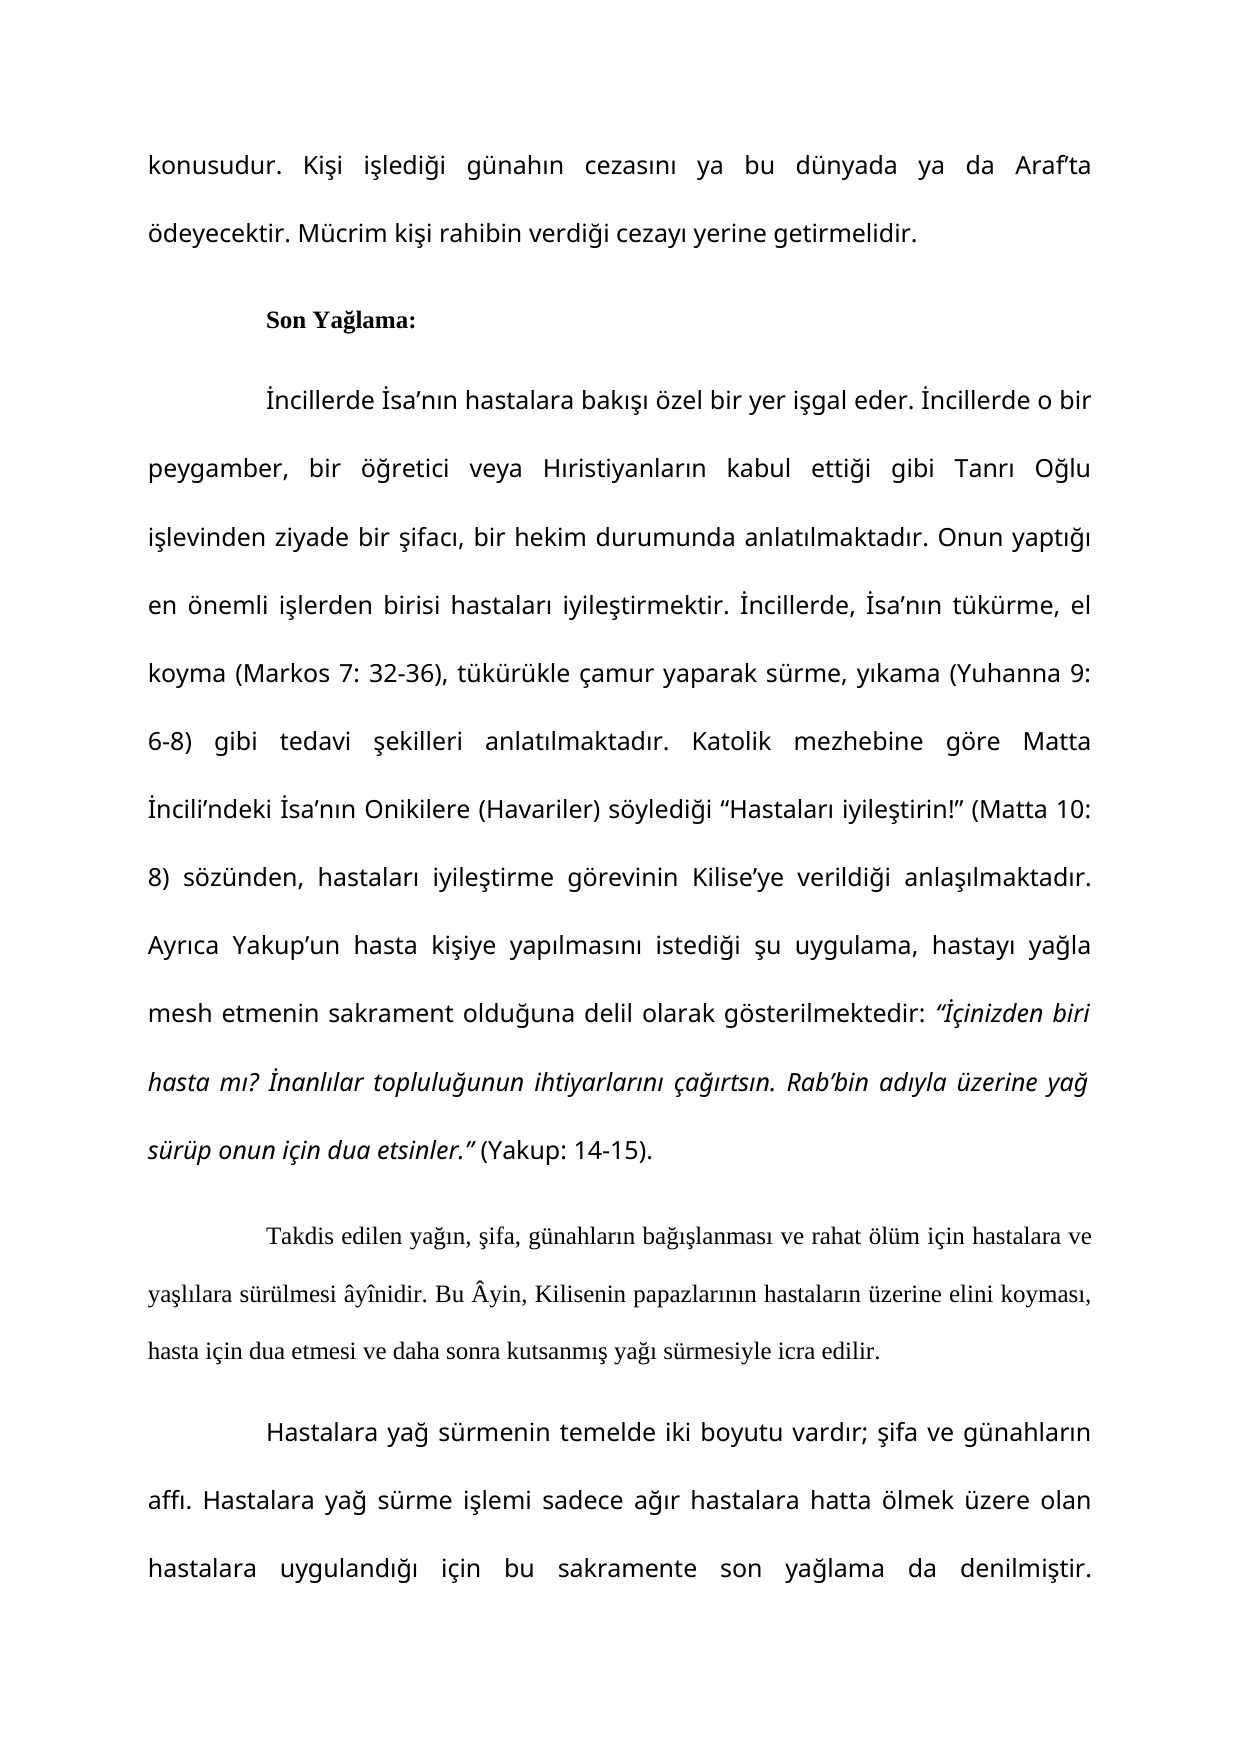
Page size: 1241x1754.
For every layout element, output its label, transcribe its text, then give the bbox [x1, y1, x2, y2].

text İncillerde İsa’nın hastalara bakışı özel bir yer işgal eder. İncillerde o bir peygamber, bir öğretici veya Hıristiyanların kabul ettiği gibi Tanrı Oğlu işlevinden ziyade bir şifacı, bir hekim durumunda anlatılmaktadır. Onun yaptığı en önemli işlerden birisi hastaları iyileştirmektir. İncillerde, İsa’nın tükürme, el koyma (Markos 7: 32-36), tükürükle çamur yaparak sürme, yıkama (Yuhanna 9: 6-8) gibi tedavi şekilleri anlatılmaktadır. Katolik mezhebine göre Matta İncili’ndeki İsa’nın Onikilere (Havariler) söylediği “Hastaları iyileştirin!” (Matta 10: 8) sözünden, hastaları iyileştirme görevinin Kilise’ye verildiği anlaşılmaktadır. Ayrıca Yakup’un hasta kişiye yapılmasını istediği şu uygulama, hastayı yağla mesh etmenin sakrament olduğuna delil olarak gösterilmektedir: “İçinizden biri hasta mı? İnanlılar topluluğunun ihtiyarlarını çağırtsın. Rab’bin adıyla üzerine yağ sürüp onun için dua etsinler.” (Yakup: 14-15). [148, 383, 1093, 1166]
text Son Yağlama: [148, 305, 1093, 333]
text Takdis edilen yağın, şifa, günahların bağışlanması ve rahat ölüm için hastalara ve yaşlılara sürülmesi âyînidir. Bu Âyin, Kilisenin papazlarının hastaların üzerine elini koyması, hasta için dua etmesi ve daha sonra kutsanmış yağı sürmesiyle icra edilir. [148, 1221, 1093, 1365]
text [148, 1415, 1093, 1585]
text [148, 148, 1093, 250]
